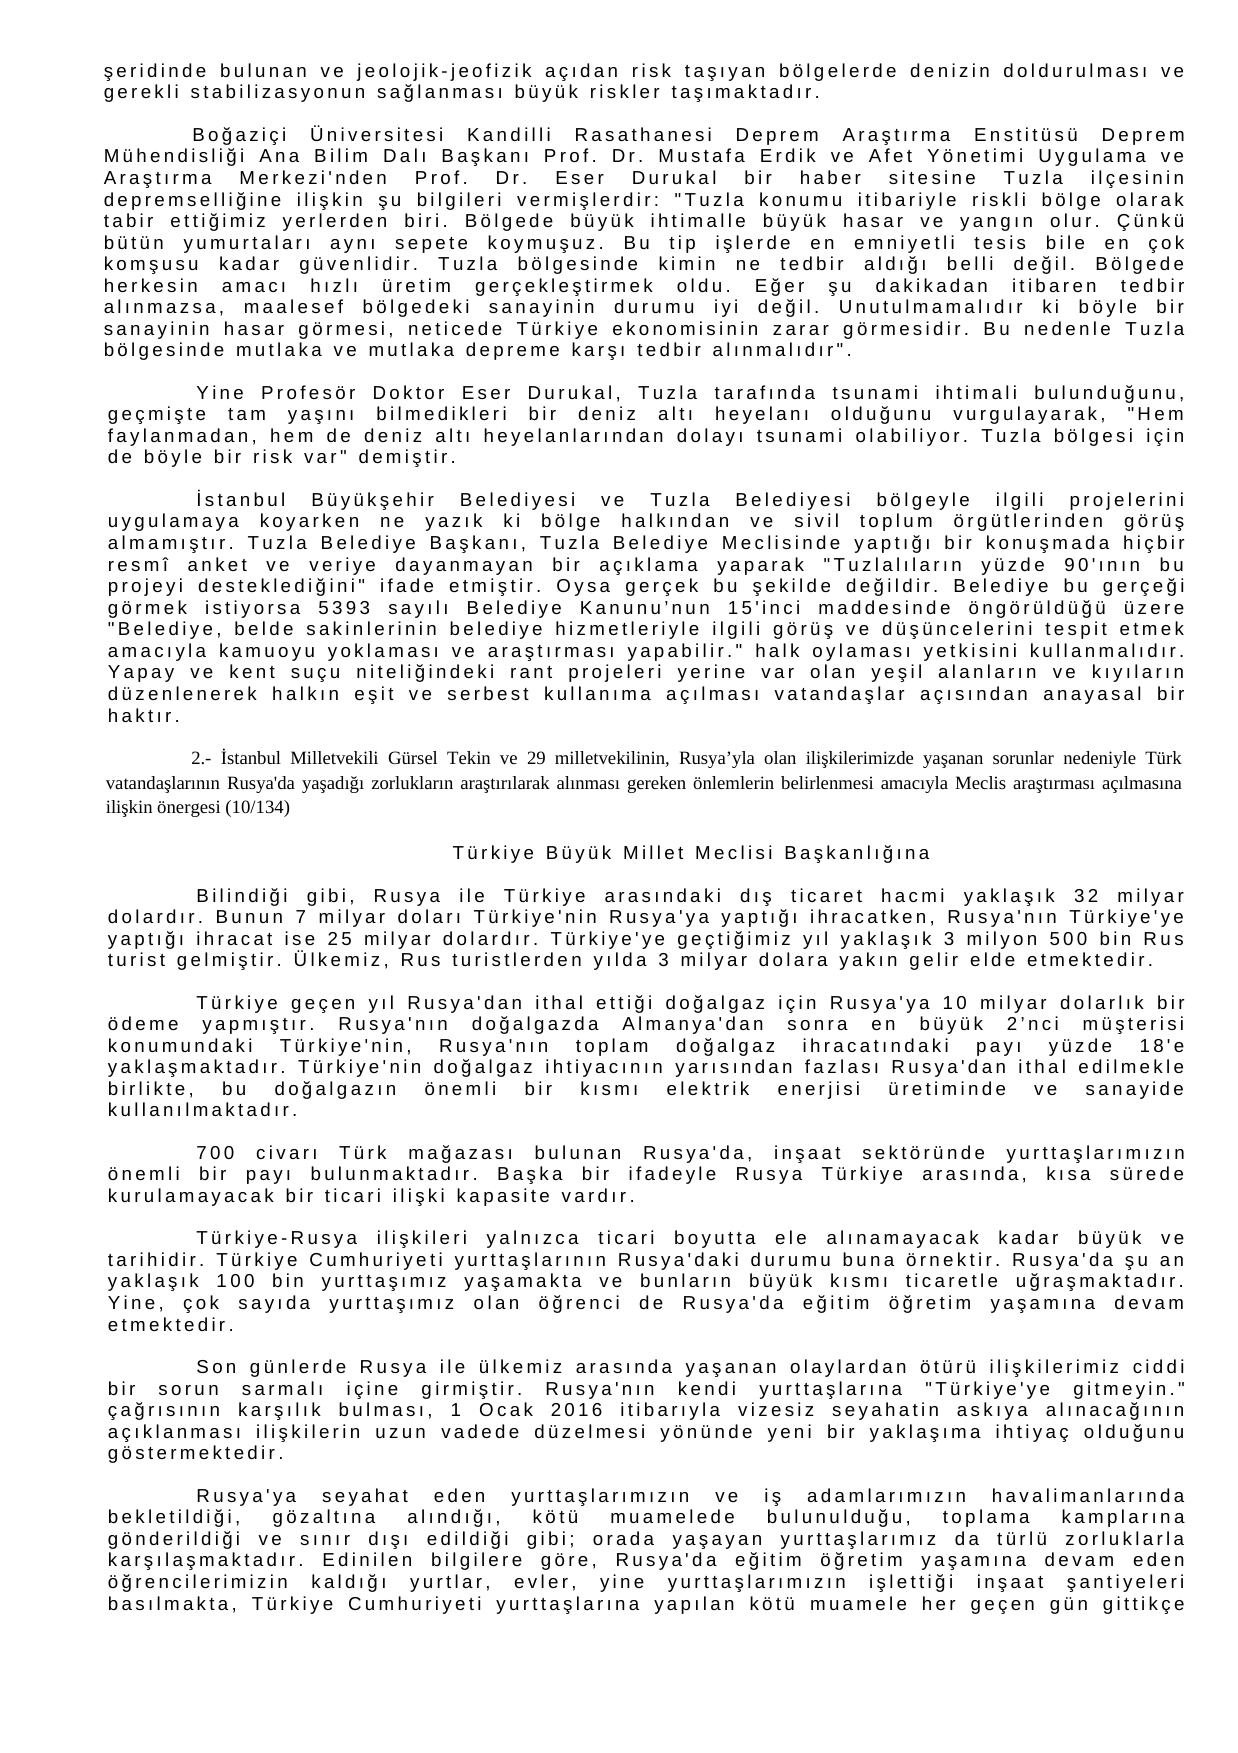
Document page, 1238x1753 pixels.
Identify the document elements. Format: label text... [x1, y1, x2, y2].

text İstanbul Büyükşehir Belediyesi ve Tuzla Belediyesi bölgeyle ilgili projelerini uygulamaya koyarken ne yazık ki bölge halkından ve sivil toplum örgütlerinden görüş almamıştır. Tuzla Belediye Başkanı, Tuzla Belediye Meclisinde yaptığı bir konuşmada hiçbir resmî anket ve veriye dayanmayan bir açıklama yaparak "Tuzlalıların yüzde 90'ının bu projeyi desteklediğini" ifade etmiştir. Oysa gerçek bu şekilde değildir. Belediye bu gerçeği görmek istiyorsa 5393 sayılı Belediye Kanunu’nun 15'inci maddesinde öngörüldüğü üzere "Belediye, belde sakinlerinin belediye hizmetleriyle ilgili görüş ve düşüncelerini tespit etmek amacıyla kamuoyu yoklaması ve araştırması yapabilir." halk oylaması yetkisini kullanmalıdır. Yapay ve kent suçu niteliğindeki rant projeleri yerine var olan yeşil alanların ve kıyıların düzenlenerek halkın eşit ve serbest kullanıma açılması vatandaşlar açısından anayasal bir haktır. [108, 489, 1186, 726]
text Son günlerde Rusya ile ülkemiz arasında yaşanan olaylardan ötürü ilişkilerimiz ciddi bir sorun sarmalı içine girmiştir. Rusya'nın kendi yurttaşlarına "Türkiye'ye gitmeyin." çağrısının karşılık bulması, 1 Ocak 2016 itibarıyla vizesiz seyahatin askıya alınacağının açıklanması ilişkilerin uzun vadede düzelmesi yönünde yeni bir yaklaşıma ihtiyaç olduğunu göstermektedir. [108, 1356, 1186, 1464]
text Türkiye geçen yıl Rusya'dan ithal ettiği doğalgaz için Rusya'ya 10 milyar dolarlık bir ödeme yapmıştır. Rusya'nın doğalgazda Almanya'dan sonra en büyük 2’nci müşterisi konumundaki Türkiye'nin, Rusya'nın toplam doğalgaz ihracatındaki payı yüzde 18'e yaklaşmaktadır. Türkiye'nin doğalgaz ihtiyacının yarısından fazlası Rusya'dan ithal edilmekle birlikte, bu doğalgazın önemli bir kısmı elektrik enerjisi üretiminde ve sanayide kullanılmaktadır. [108, 991, 1186, 1121]
text 700 civarı Türk mağazası bulunan Rusya'da, inşaat sektöründe yurttaşlarımızın önemli bir payı bulunmaktadır. Başka bir ifadeyle Rusya Türkiye arasında, kısa sürede kurulamayacak bir ticari ilişki kapasite vardır. [108, 1142, 1186, 1206]
text 2.- İstanbul Milletvekili Gürsel Tekin ve 29 milletvekilinin, Rusya’yla olan ilişkilerimizde yaşanan sorunlar nedeniyle Türk vatandaşlarının Rusya'da yaşadığı zorlukların araştırılarak alınması gereken önlemlerin belirlenmesi amacıyla Meclis araştırması açılmasına ilişkin önergesi (10/134) [106, 747, 1184, 818]
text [103, 60, 1186, 103]
text Yine Profesör Doktor Eser Durukal, Tuzla tarafında tsunami ihtimali bulunduğunu, geçmişte tam yaşını bilmedikleri bir deniz altı heyelanı olduğunu vurgulayarak, "Hem faylanmadan, hem de deniz altı heyelanlarından dolayı tsunami olabiliyor. Tuzla bölgesi için de böyle bir risk var" demiştir. [108, 382, 1186, 468]
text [108, 1484, 1186, 1614]
text Bilindiği gibi, Rusya ile Türkiye arasındaki dış ticaret hacmi yaklaşık 32 milyar dolardır. Bunun 7 milyar doları Türkiye'nin Rusya'ya yaptığı ihracatken, Rusya'nın Türkiye'ye yaptığı ihracat ise 25 milyar dolardır. Türkiye'ye geçtiğimiz yıl yaklaşık 3 milyon 500 bin Rus turist gelmiştir. Ülkemiz, Rus turistlerden yılda 3 milyar dolara yakın gelir elde etmektedir. [108, 884, 1186, 971]
text Boğaziçi Üniversitesi Kandilli Rasathanesi Deprem Araştırma Enstitüsü Deprem Mühendisliği Ana Bilim Dalı Başkanı Prof. Dr. Mustafa Erdik ve Afet Yönetimi Uygulama ve Araştırma Merkezi'nden Prof. Dr. Eser Durukal bir haber sitesine Tuzla ilçesinin depremselliğine ilişkin şu bilgileri vermişlerdir: "Tuzla konumu itibariyle riskli bölge olarak tabir ettiğimiz yerlerden biri. Bölgede büyük ihtimalle büyük hasar ve yangın olur. Çünkü bütün yumurtaları aynı sepete koymuşuz. Bu tip işlerde en emniyetli tesis bile en çok komşusu kadar güvenlidir. Tuzla bölgesinde kimin ne tedbir aldığı belli değil. Bölgede herkesin amacı hızlı üretim gerçekleştirmek oldu. Eğer şu dakikadan itibaren tedbir alınmazsa, maalesef bölgedeki sanayinin durumu iyi değil. Unutulmamalıdır ki böyle bir sanayinin hasar görmesi, neticede Türkiye ekonomisinin zarar görmesidir. Bu nedenle Tuzla bölgesinde mutlaka ve mutlaka depreme karşı tedbir alınmalıdır". [103, 124, 1186, 361]
text Türkiye Büyük Millet Meclisi Başkanlığına [108, 842, 1186, 863]
text Türkiye-Rusya ilişkileri yalnızca ticari boyutta ele alınamayacak kadar büyük ve tarihidir. Türkiye Cumhuriyeti yurttaşlarının Rusya'daki durumu buna örnektir. Rusya'da şu an yaklaşık 100 bin yurttaşımız yaşamakta ve bunların büyük kısmı ticaretle uğraşmaktadır. Yine, çok sayıda yurttaşımız olan öğrenci de Rusya'da eğitim öğretim yaşamına devam etmektedir. [108, 1227, 1186, 1335]
